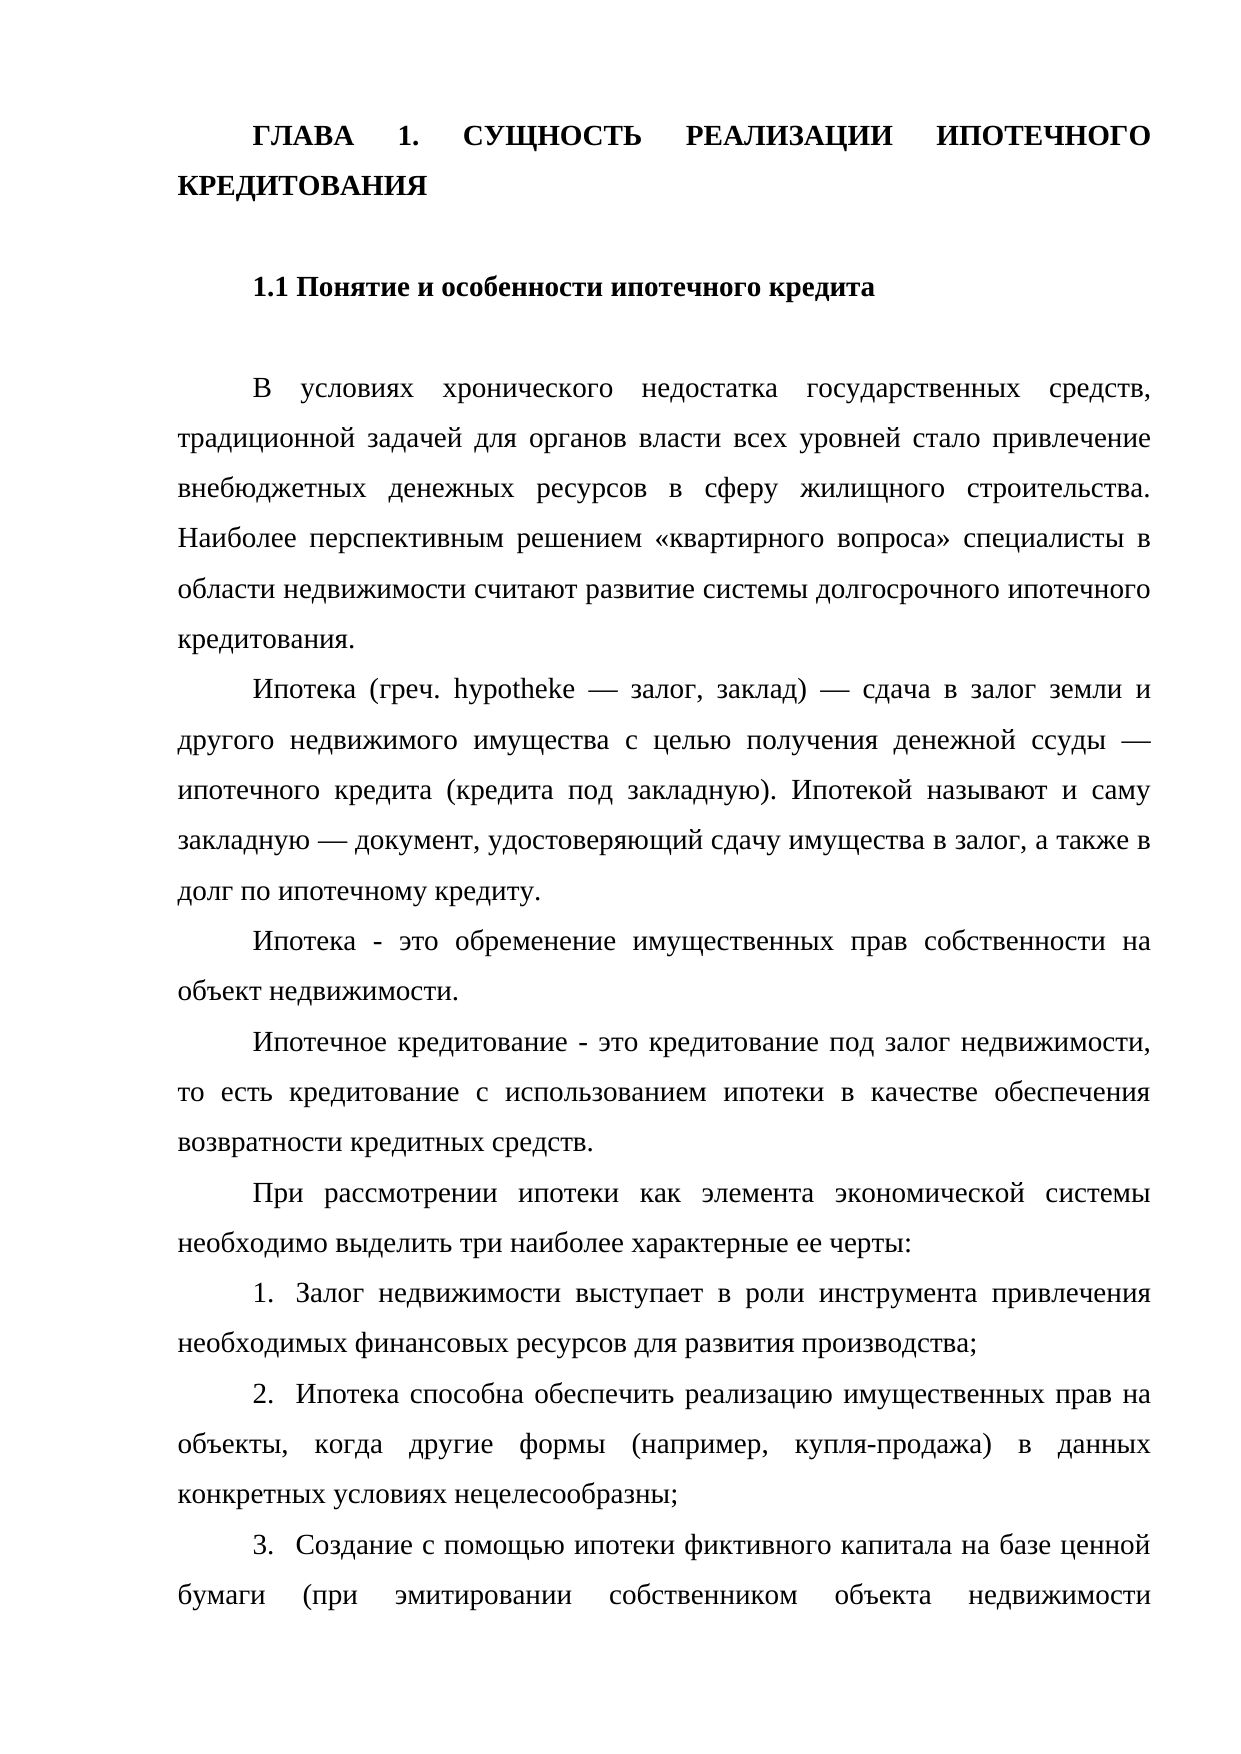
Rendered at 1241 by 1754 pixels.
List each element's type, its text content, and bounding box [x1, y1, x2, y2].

list Залог недвижимости выступает в роли инструмента привлечения необходимых финансовых ресурсов для развития производства; [177, 1275, 1152, 1359]
text Ипотека (греч. hypotheke — залог, заклад) — сдача в залог земли и другого недвижимого имущества с целью получения денежной ссуды — ипотечного кредита (кредита под закладную). Ипотекой называют и саму закладную — документ, удостоверяющий сдачу имущества в залог, а также в долг по ипотечному кредиту. [177, 672, 1152, 906]
text В условиях хронического недостатка государственных средств, традиционной задачей для органов власти всех уровней стало привлечение внебюджетных денежных ресурсов в сферу жилищного строительства. Наиболее перспективным решением «квартирного вопроса» специалисты в области недвижимости считают развитие системы долгосрочного ипотечного кредитования. [177, 370, 1152, 655]
text При рассмотрении ипотеки как элемента экономической системы необходимо выделить три наиболее характерные ее черты: [177, 1175, 1152, 1258]
text ГЛАВА 1. СУЩНОСТЬ РЕАЛИЗАЦИИ ИПОТЕЧНОГО КРЕДИТОВАНИЯ [177, 118, 1152, 202]
text Ипотечное кредитование - это кредитование под залог недвижимости, то есть кредитование с использованием ипотеки в качестве обеспечения возвратности кредитных средств. [177, 1024, 1152, 1158]
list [177, 1527, 1152, 1611]
text Ипотека - это обременение имущественных прав собственности на объект недвижимости. [177, 923, 1152, 1007]
list Ипотека способна обеспечить реализацию имущественных прав на объекты, когда другие формы (например, купля-продажа) в данных конкретных условиях нецелесообразны; [177, 1376, 1152, 1510]
text 1.1 Понятие и особенности ипотечного кредита [177, 269, 1152, 303]
